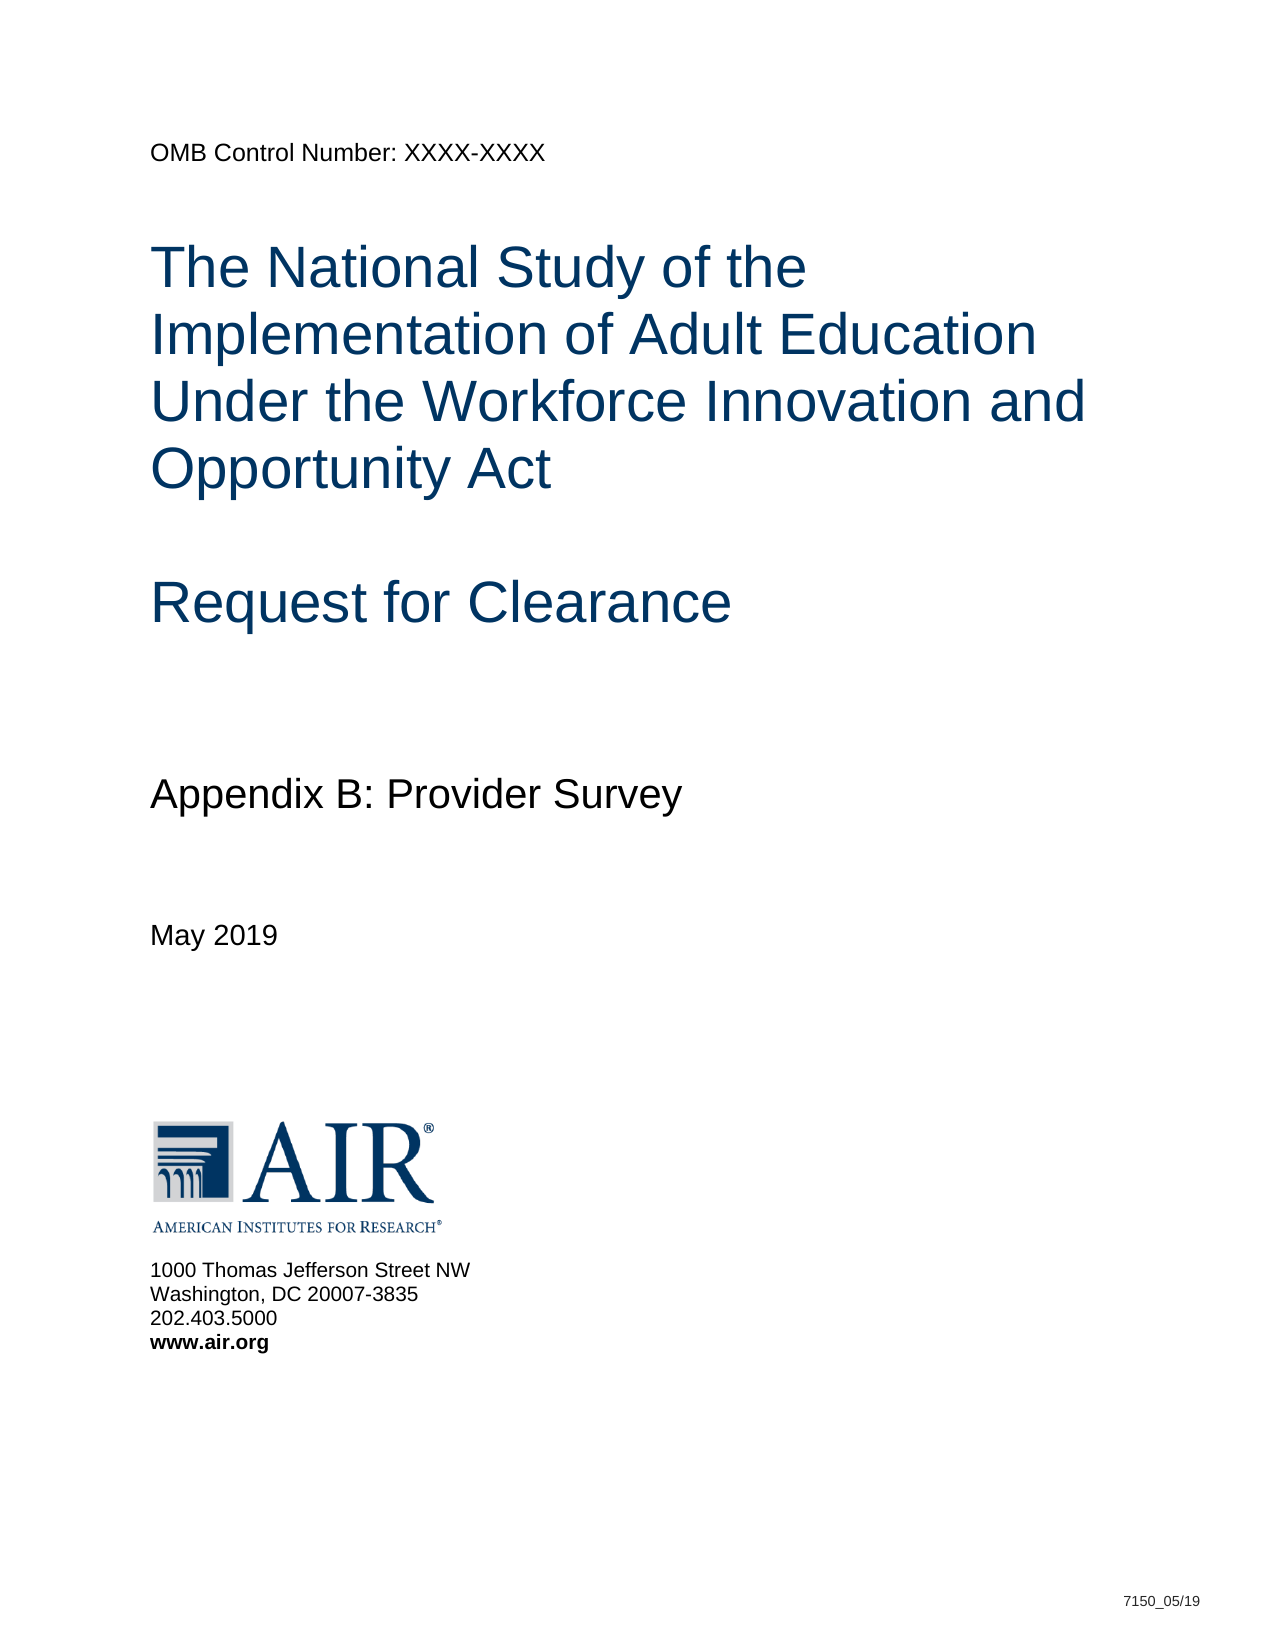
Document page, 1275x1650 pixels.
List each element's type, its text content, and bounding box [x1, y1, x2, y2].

text Appendix B: Provider Survey [150, 770, 1125, 818]
text www.air.org [150, 1330, 1125, 1354]
text May 2019 [150, 918, 1125, 951]
text OMB Control Number: XXXX-XXXX [150, 137, 1125, 166]
text Request for Clearance [150, 568, 1125, 635]
text 1000 Thomas Jefferson Street NW Washington, DC 20007-3835 202.403.5000 [150, 1120, 1125, 1330]
picture [150, 1119, 444, 1235]
text The National Study of the Implementation of Adult Education Under the Workforce Innovation and Opportunity Act [150, 233, 1125, 501]
